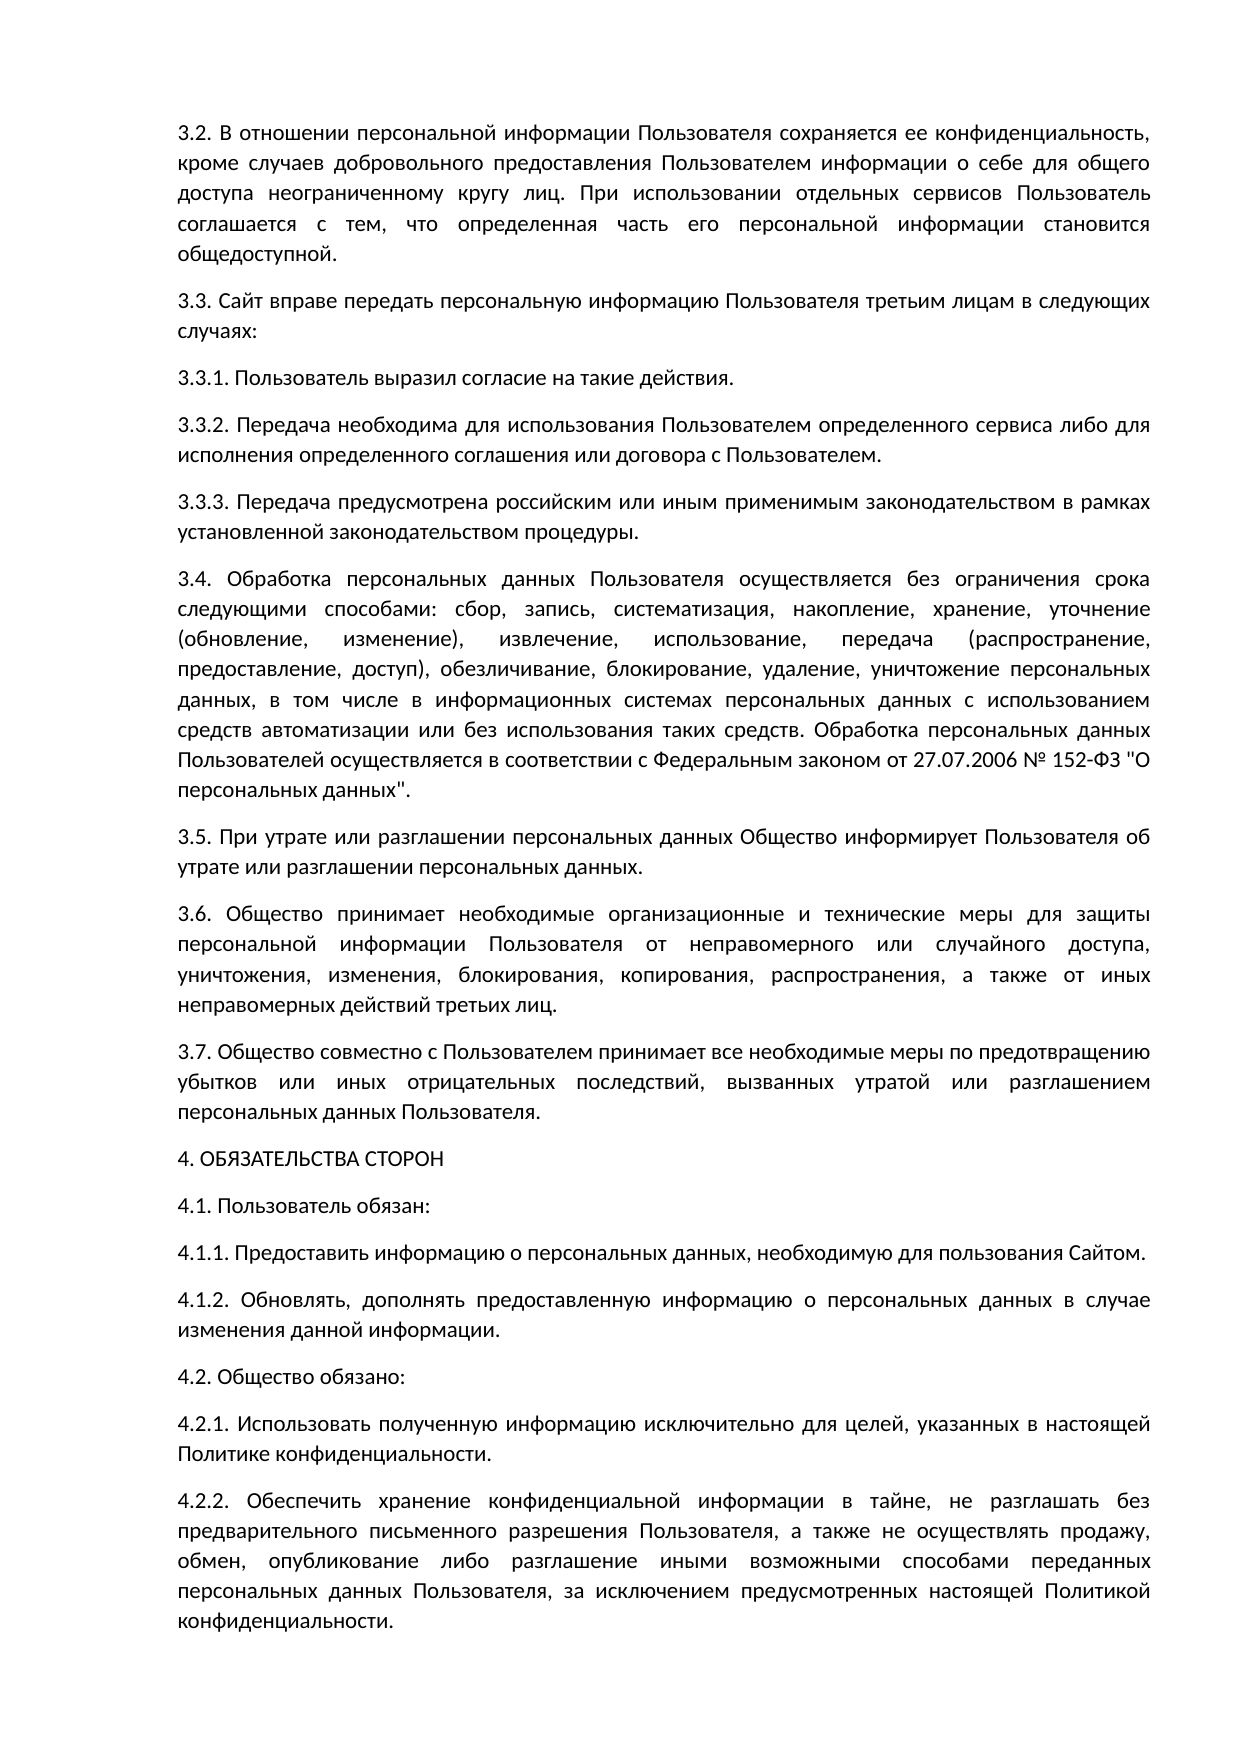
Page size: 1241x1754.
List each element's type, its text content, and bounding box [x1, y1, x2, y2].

text 3.7. Общество совместно с Пользователем принимает все необходимые меры по предотвращению убытков или иных отрицательных последствий, вызванных утратой или разглашением персональных данных Пользователя. [177, 1037, 1152, 1125]
text 3.5. При утрате или разглашении персональных данных Общество информирует Пользователя об утрате или разглашении персональных данных. [177, 822, 1152, 881]
text 4.2. Общество обязано: [177, 1362, 1152, 1390]
text 4.1.2. Обновлять, дополнять предоставленную информацию о персональных данных в случае изменения данной информации. [177, 1285, 1152, 1343]
text 4.2.1. Использовать полученную информацию исключительно для целей, указанных в настоящей Политике конфиденциальности. [177, 1409, 1152, 1467]
text 4.2.2. Обеспечить хранение конфиденциальной информации в тайне, не разглашать без предварительного письменного разрешения Пользователя, а также не осуществлять продажу, обмен, опубликование либо разглашение иными возможными способами переданных персональных данных Пользователя, за исключением предусмотренных настоящей Политикой конфиденциальности. [177, 1486, 1152, 1635]
text 3.3.3. Передача предусмотрена российским или иным применимым законодательством в рамках установленной законодательством процедуры. [177, 487, 1152, 545]
text 3.2. В отношении персональной информации Пользователя сохраняется ее конфиденциальность, кроме случаев добровольного предоставления Пользователем информации о себе для общего доступа неограниченному кругу лиц. При использовании отдельных сервисов Пользователь соглашается с тем, что определенная часть его персональной информации становится общедоступной. [177, 118, 1152, 267]
text 3.3. Сайт вправе передать персональную информацию Пользователя третьим лицам в следующих случаях: [177, 286, 1152, 344]
text 3.3.2. Передача необходима для использования Пользователем определенного сервиса либо для исполнения определенного соглашения или договора с Пользователем. [177, 410, 1152, 468]
text 3.3.1. Пользователь выразил согласие на такие действия. [177, 363, 1152, 391]
text 3.6. Общество принимает необходимые организационные и технические меры для защиты персональной информации Пользователя от неправомерного или случайного доступа, уничтожения, изменения, блокирования, копирования, распространения, а также от иных неправомерных действий третьих лиц. [177, 899, 1152, 1018]
text 4.1. Пользователь обязан: [177, 1191, 1152, 1219]
text 3.4. Обработка персональных данных Пользователя осуществляется без ограничения срока следующими способами: сбор, запись, систематизация, накопление, хранение, уточнение (обновление, изменение), извлечение, использование, передача (распространение, предоставление, доступ), обезличивание, блокирование, удаление, уничтожение персональных данных, в том числе в информационных системах персональных данных с использованием средств автоматизации или без использования таких средств. Обработка персональных данных Пользователей осуществляется в соответствии с Федеральным законом от 27.07.2006 № 152-ФЗ "О персональных данных". [177, 564, 1152, 803]
text 4. ОБЯЗАТЕЛЬСТВА СТОРОН [177, 1144, 1152, 1172]
text 4.1.1. Предоставить информацию о персональных данных, необходимую для пользования Сайтом. [177, 1238, 1152, 1266]
